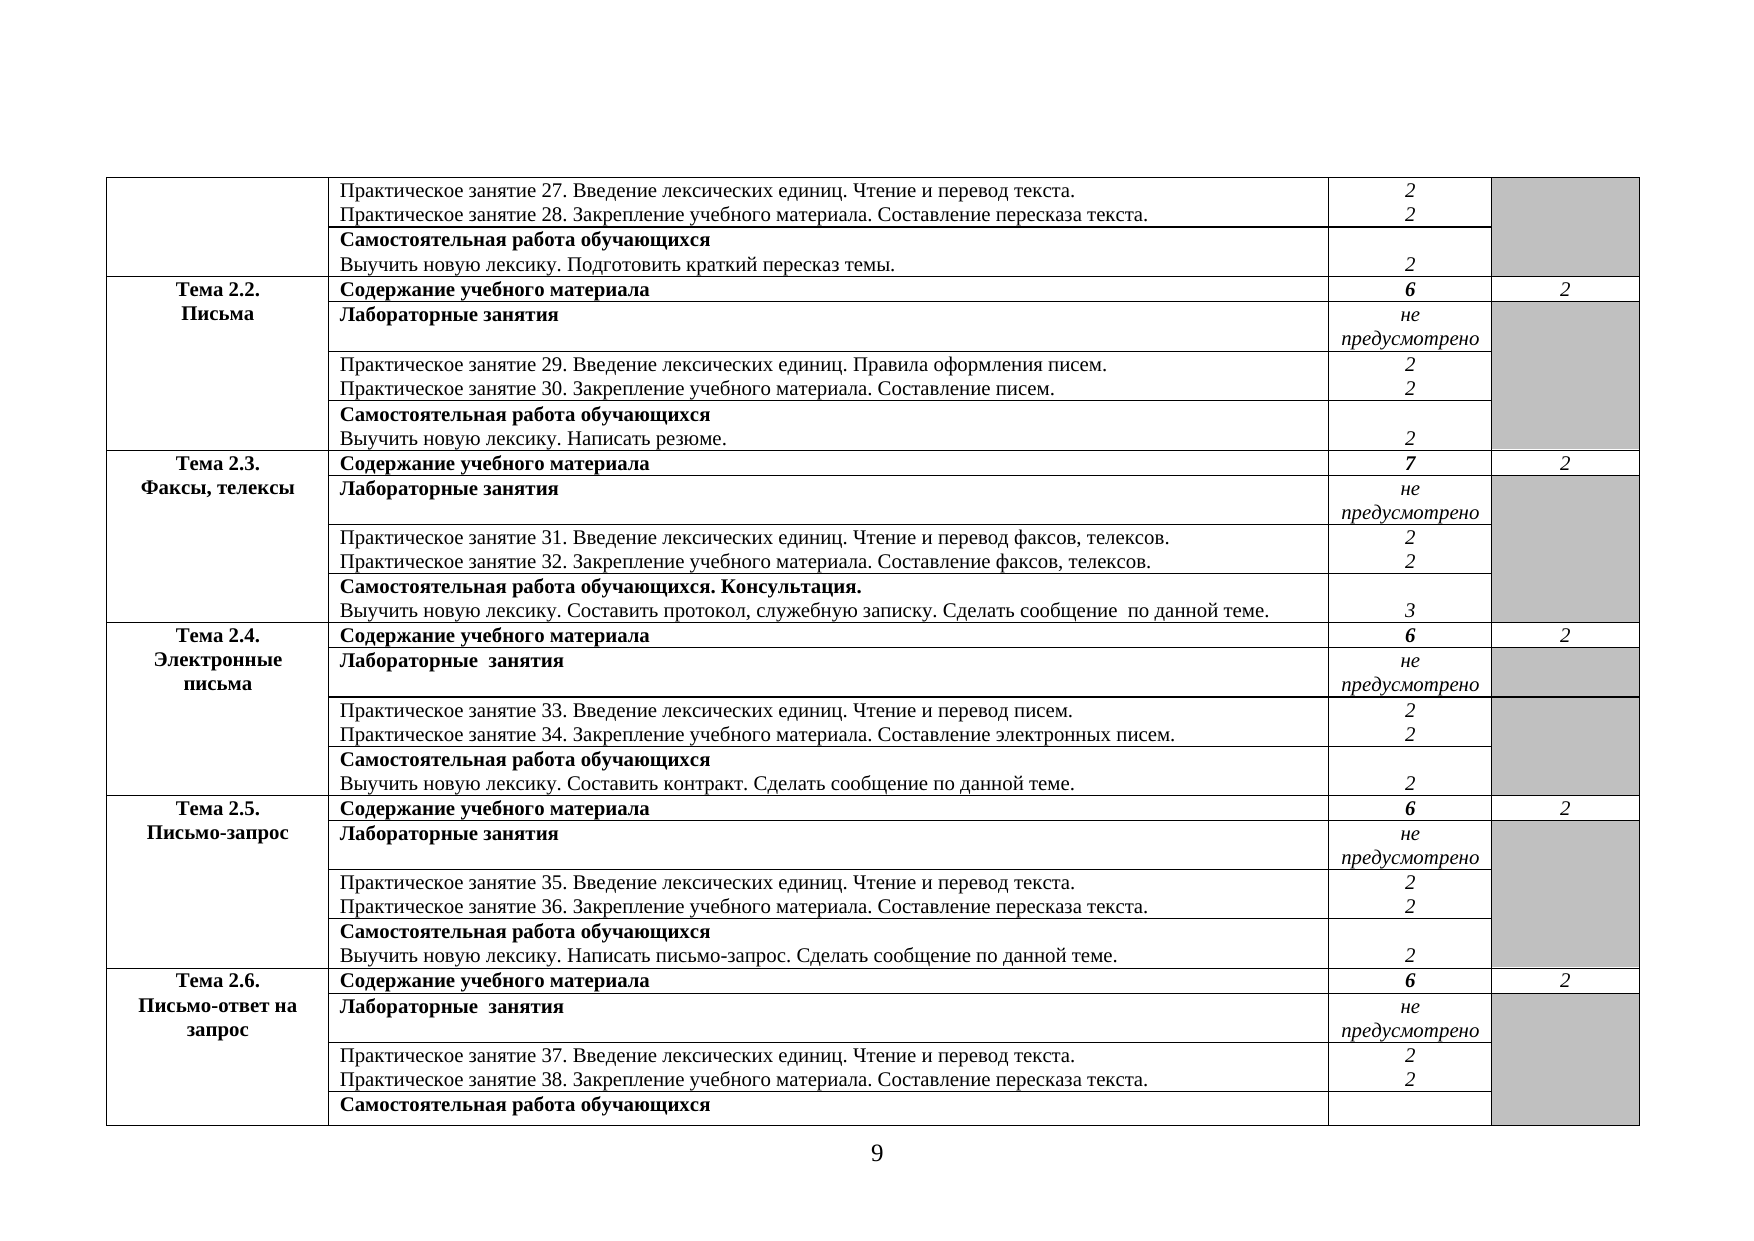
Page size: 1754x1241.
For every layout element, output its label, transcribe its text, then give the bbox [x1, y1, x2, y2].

table_cell Лабораторные занятия [329, 648, 1328, 696]
table_cell [1492, 698, 1639, 795]
table_cell Тема 2.4. Электронные письма [107, 623, 328, 795]
table_cell не предусмотрено [1329, 821, 1491, 869]
table_cell 2 [1492, 277, 1639, 301]
table_cell 6 [1329, 796, 1491, 820]
table_cell [1492, 821, 1639, 967]
table_cell 2 2 [1329, 352, 1491, 400]
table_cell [329, 1092, 1328, 1125]
table_cell [1492, 648, 1639, 696]
table_cell Самостоятельная работа обучающихся. Консультация. Выучить новую лексику. Составить протокол, служебную записку. Сделать сообщение по данной теме. [329, 574, 1328, 622]
table_cell Содержание учебного материала [329, 623, 1328, 647]
table_cell Практическое занятие 31. Введение лексических единиц. Чтение и перевод факсов, телексов. Практическое занятие 32. Закрепление учебного материала. Составление факсов, телексов. [329, 525, 1328, 573]
table_cell 2 2 [1329, 1043, 1491, 1091]
table_cell 6 [1329, 277, 1491, 301]
table_cell 2 [1492, 623, 1639, 647]
table_cell 2 [1492, 451, 1639, 475]
table_cell Тема 2.2. Письма [107, 277, 328, 449]
table_cell 6 [1329, 623, 1491, 647]
table_cell 7 [1329, 451, 1491, 475]
table_cell не предусмотрено [1329, 302, 1491, 351]
table_cell Практическое занятие 27. Введение лексических единиц. Чтение и перевод текста. Практическое занятие 28. Закрепление учебного материала. Составление пересказа текста. [329, 178, 1328, 226]
table_cell Практическое занятие 29. Введение лексических единиц. Правила оформления писем. Практическое занятие 30. Закрепление учебного материала. Составление писем. [329, 352, 1328, 400]
table_cell 2 [1329, 228, 1491, 276]
table_cell не предусмотрено [1329, 648, 1491, 696]
table_cell 2 2 [1329, 178, 1491, 226]
table_cell Содержание учебного материала [329, 277, 1328, 301]
table_cell 2 2 [1329, 698, 1491, 746]
table_cell Содержание учебного материала [329, 451, 1328, 475]
table_cell Самостоятельная работа обучающихся Выучить новую лексику. Написать письмо-запрос. Сделать сообщение по данной теме. [329, 919, 1328, 967]
table_cell Тема 2.3. Факсы, телексы [107, 451, 328, 622]
table_cell [1492, 302, 1639, 449]
table_cell Лабораторные занятия [329, 302, 1328, 351]
table_cell 2 [1329, 401, 1491, 449]
table_cell Практическое занятие 33. Введение лексических единиц. Чтение и перевод писем. Практическое занятие 34. Закрепление учебного материала. Составление электронных писем. [329, 698, 1328, 746]
table_cell Практическое занятие 35. Введение лексических единиц. Чтение и перевод текста. Практическое занятие 36. Закрепление учебного материала. Составление пересказа текста. [329, 870, 1328, 918]
table_cell 2 [1329, 919, 1491, 967]
table_cell Лабораторные занятия [329, 476, 1328, 524]
table_cell 2 [1492, 796, 1639, 820]
table_cell 3 [1329, 574, 1491, 622]
table_cell [1492, 994, 1639, 1125]
table_cell Тема 2.5. Письмо-запрос [107, 796, 328, 967]
table_cell Тема 2.6. Письмо-ответ на запрос [107, 969, 328, 1125]
table_cell Практическое занятие 37. Введение лексических единиц. Чтение и перевод текста. Практическое занятие 38. Закрепление учебного материала. Составление пересказа текста. [329, 1043, 1328, 1091]
table_cell 2 [1492, 969, 1639, 992]
table_cell 6 [1329, 969, 1491, 992]
table_cell [1492, 178, 1639, 276]
table_cell Самостоятельная работа обучающихся Выучить новую лексику. Написать резюме. [329, 401, 1328, 449]
table_cell 2 2 [1329, 870, 1491, 918]
table_cell Содержание учебного материала [329, 969, 1328, 992]
table_cell Лабораторные занятия [329, 821, 1328, 869]
table_cell [1492, 476, 1639, 622]
table_cell Содержание учебного материала [329, 796, 1328, 820]
table_cell 2 2 [1329, 525, 1491, 573]
table_cell не предусмотрено [1329, 994, 1491, 1042]
table_cell не предусмотрено [1329, 476, 1491, 524]
table_cell 2 [1329, 1092, 1491, 1125]
table_cell Самостоятельная работа обучающихся Выучить новую лексику. Составить контракт. Сделать сообщение по данной теме. [329, 747, 1328, 795]
table_cell Самостоятельная работа обучающихся Выучить новую лексику. Подготовить краткий пересказ темы. [329, 228, 1328, 276]
table_cell Лабораторные занятия [329, 994, 1328, 1042]
table_cell 2 [1329, 747, 1491, 795]
